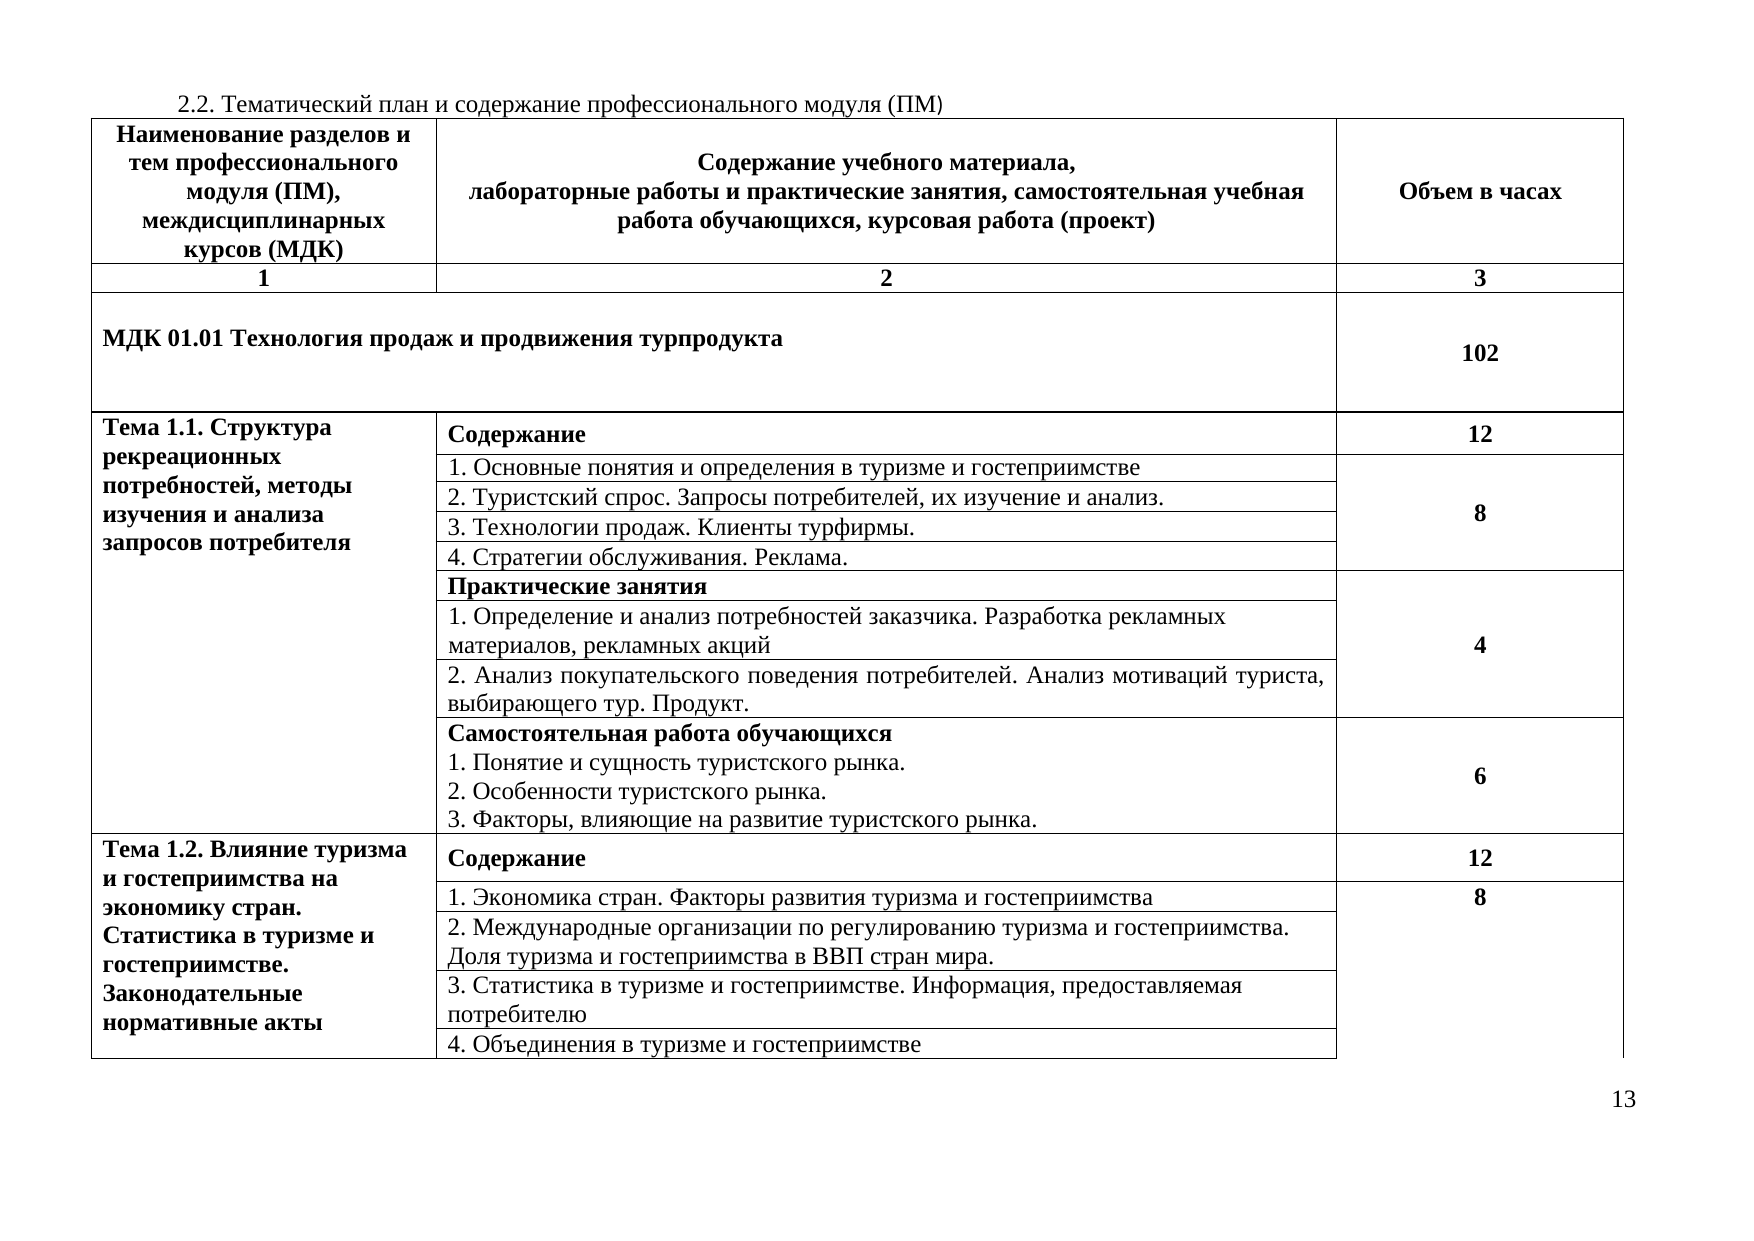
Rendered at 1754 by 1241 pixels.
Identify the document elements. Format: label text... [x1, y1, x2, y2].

table_cell 102 [1337, 293, 1623, 411]
table_cell Тема 1.2. Влияние туризма и гостеприимства на экономику стран. Статистика в туризме и гостеприимстве. Законодательные нормативные акты [92, 834, 436, 1058]
table_cell 8 [1337, 455, 1623, 570]
table_cell 3. Статистика в туризме и гостеприимстве. Информация, предоставляемая потребителю [437, 971, 1336, 1028]
table_cell 2. Анализ покупательского поведения потребителей. Анализ мотиваций туриста, выбирающего тур. Продукт. [437, 660, 1336, 717]
table_cell 2 [437, 264, 1336, 292]
table_cell Тема 1.1. Структура рекреационных потребностей, методы изучения и анализа запросов потребителя [92, 413, 436, 833]
table_cell Содержание [437, 413, 1336, 454]
table_cell 1. Определение и анализ потребностей заказчика. Разработка рекламных материалов, рекламных акций [437, 601, 1336, 659]
table_cell 2. Туристский спрос. Запросы потребителей, их изучение и анализ. [437, 482, 1336, 511]
table_cell 4. Объединения в туризме и гостеприимстве [437, 1029, 1336, 1058]
table_cell Содержание [437, 834, 1336, 881]
table_cell 2. Международные организации по регулированию туризма и гостеприимства. Доля туризма и гостеприимства в ВВП стран мира. [437, 912, 1336, 969]
table_cell 3. Технологии продаж. Клиенты турфирмы. [437, 512, 1336, 541]
text 2.2. Тематический план и содержание профессионального модуля (ПМ) [103, 89, 1636, 118]
table_cell 3 [1337, 264, 1623, 292]
table_cell 4. Стратегии обслуживания. Реклама. [437, 542, 1336, 570]
table_cell 1. Основные понятия и определения в туризме и гостеприимстве [437, 455, 1336, 481]
table_cell Самостоятельная работа обучающихся 1. Понятие и сущность туристского рынка. 2. Особенности туристского рынка. 3. Факторы, влияющие на развитие туристского рынка. [437, 718, 1336, 833]
table_cell 8 [1337, 882, 1623, 1058]
table_cell 4 [1337, 571, 1623, 717]
table_cell Практические занятия [437, 571, 1336, 600]
table_cell 1. Экономика стран. Факторы развития туризма и гостеприимства [437, 882, 1336, 911]
table_header Наименование разделов и тем профессионального модуля (ПМ), междисциплинарных курсов (МДК) [92, 119, 436, 262]
table_cell 6 [1337, 718, 1623, 833]
table_header Содержание учебного материала, лабораторные работы и практические занятия, самостоятельная учебная работа обучающихся, курсовая работа (проект) [437, 119, 1336, 262]
table_cell 12 [1337, 834, 1623, 881]
table_header Объем в часах [1337, 119, 1623, 262]
table_cell 1 [92, 264, 436, 292]
table_cell 12 [1337, 413, 1623, 454]
table_cell МДК 01.01 Технология продаж и продвижения турпродукта [92, 293, 1336, 411]
